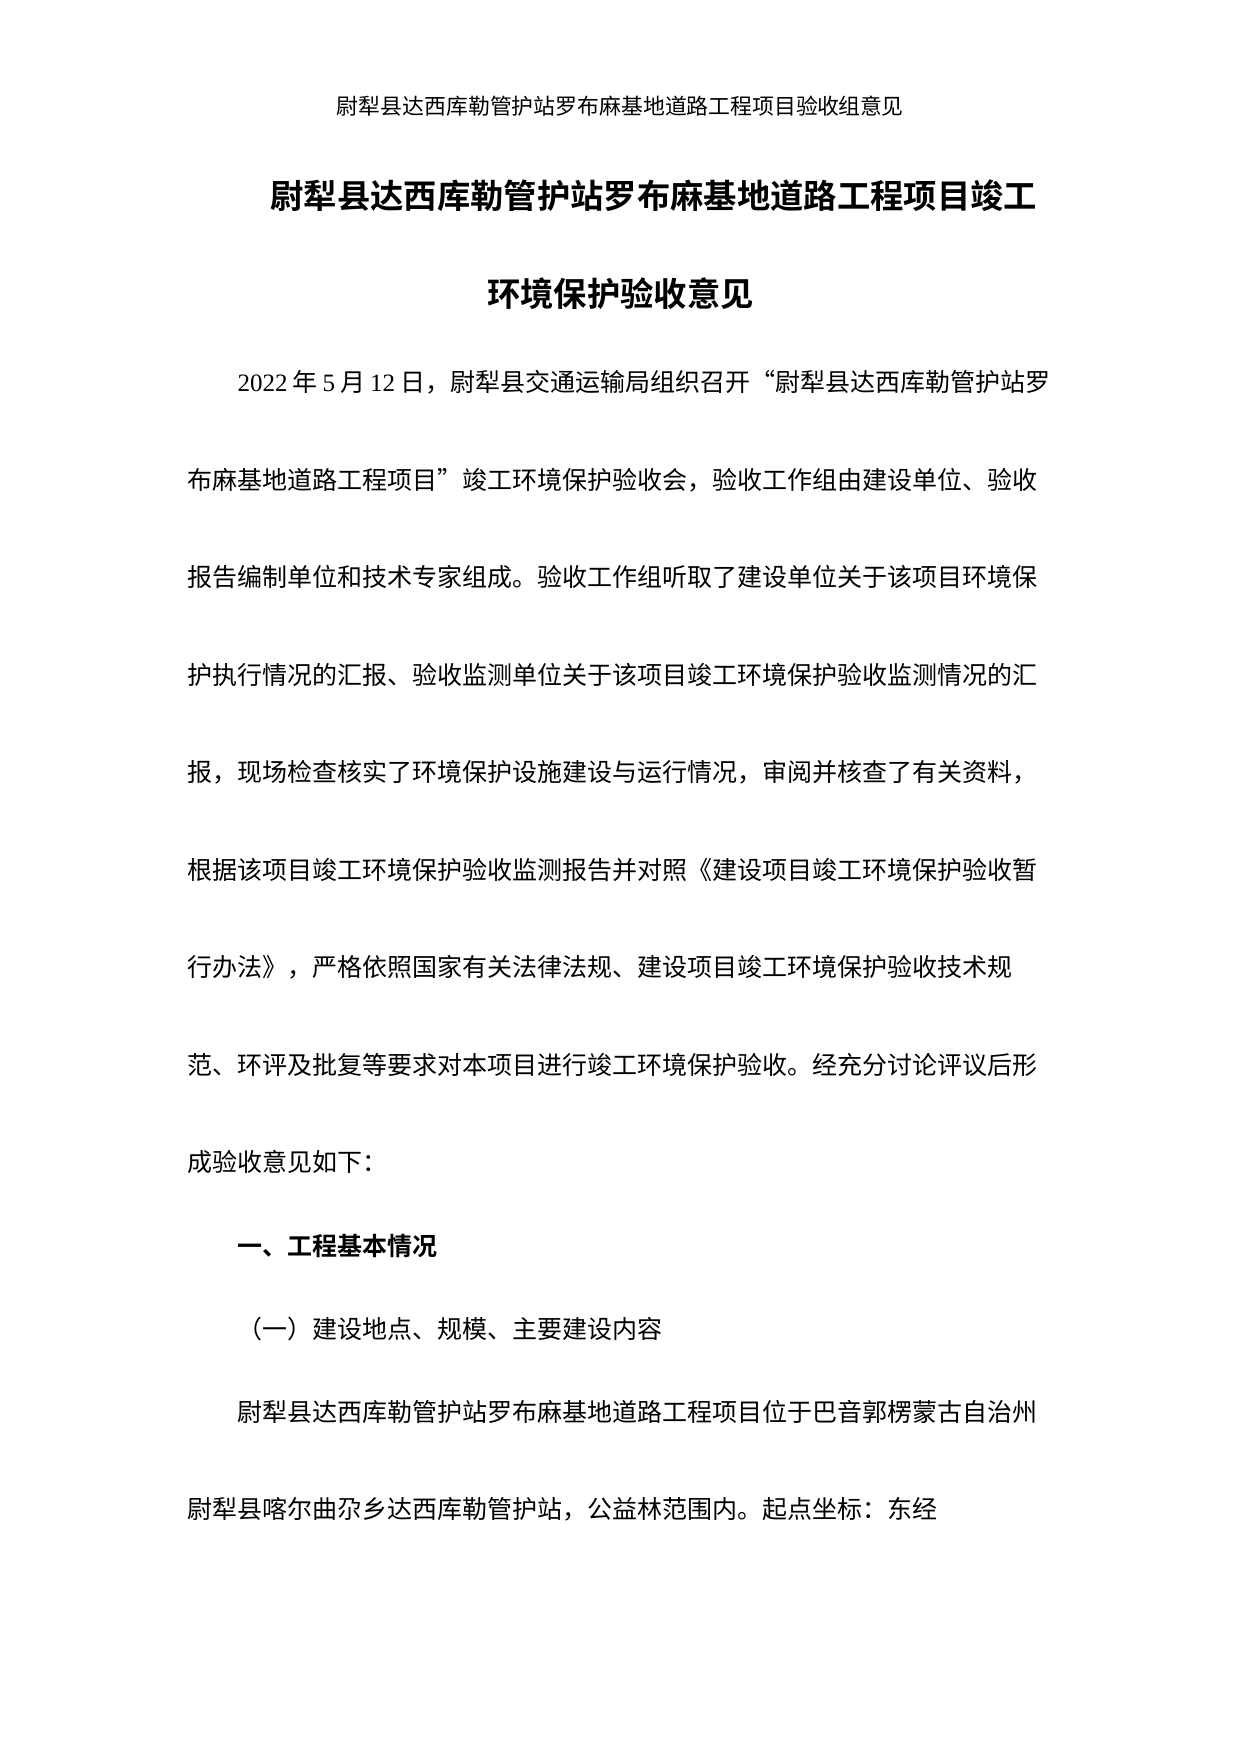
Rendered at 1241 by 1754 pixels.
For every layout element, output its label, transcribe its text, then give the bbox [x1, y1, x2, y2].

text 2022年5月12日，尉犁县交通运输局组织召开“尉犁县达西库勒管护站罗布麻基地道路工程项目”竣工环境保护验收会，验收工作组由建设单位、验收报告编制单位和技术专家组成。验收工作组听取了建设单位关于该项目环境保护执行情况的汇报、验收监测单位关于该项目竣工环境保护验收监测情况的汇报，现场检查核实了环境保护设施建设与运行情况，审阅并核查了有关资料，根据该项目竣工环境保护验收监测报告并对照《建设项目竣工环境保护验收暂行办法》，严格依照国家有关法律法规、建设项目竣工环境保护验收技术规范、环评及批复等要求对本项目进行竣工环境保护验收。经充分讨论评议后形成验收意见如下： [187, 348, 1053, 1193]
text 一、工程基本情况 [187, 1212, 1053, 1277]
text 尉犁县达西库勒管护站罗布麻基地道路工程项目竣工环境保护验收意见 [187, 162, 1053, 324]
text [187, 1378, 1053, 1540]
text （一）建设地点、规模、主要建设内容 [187, 1295, 1053, 1360]
